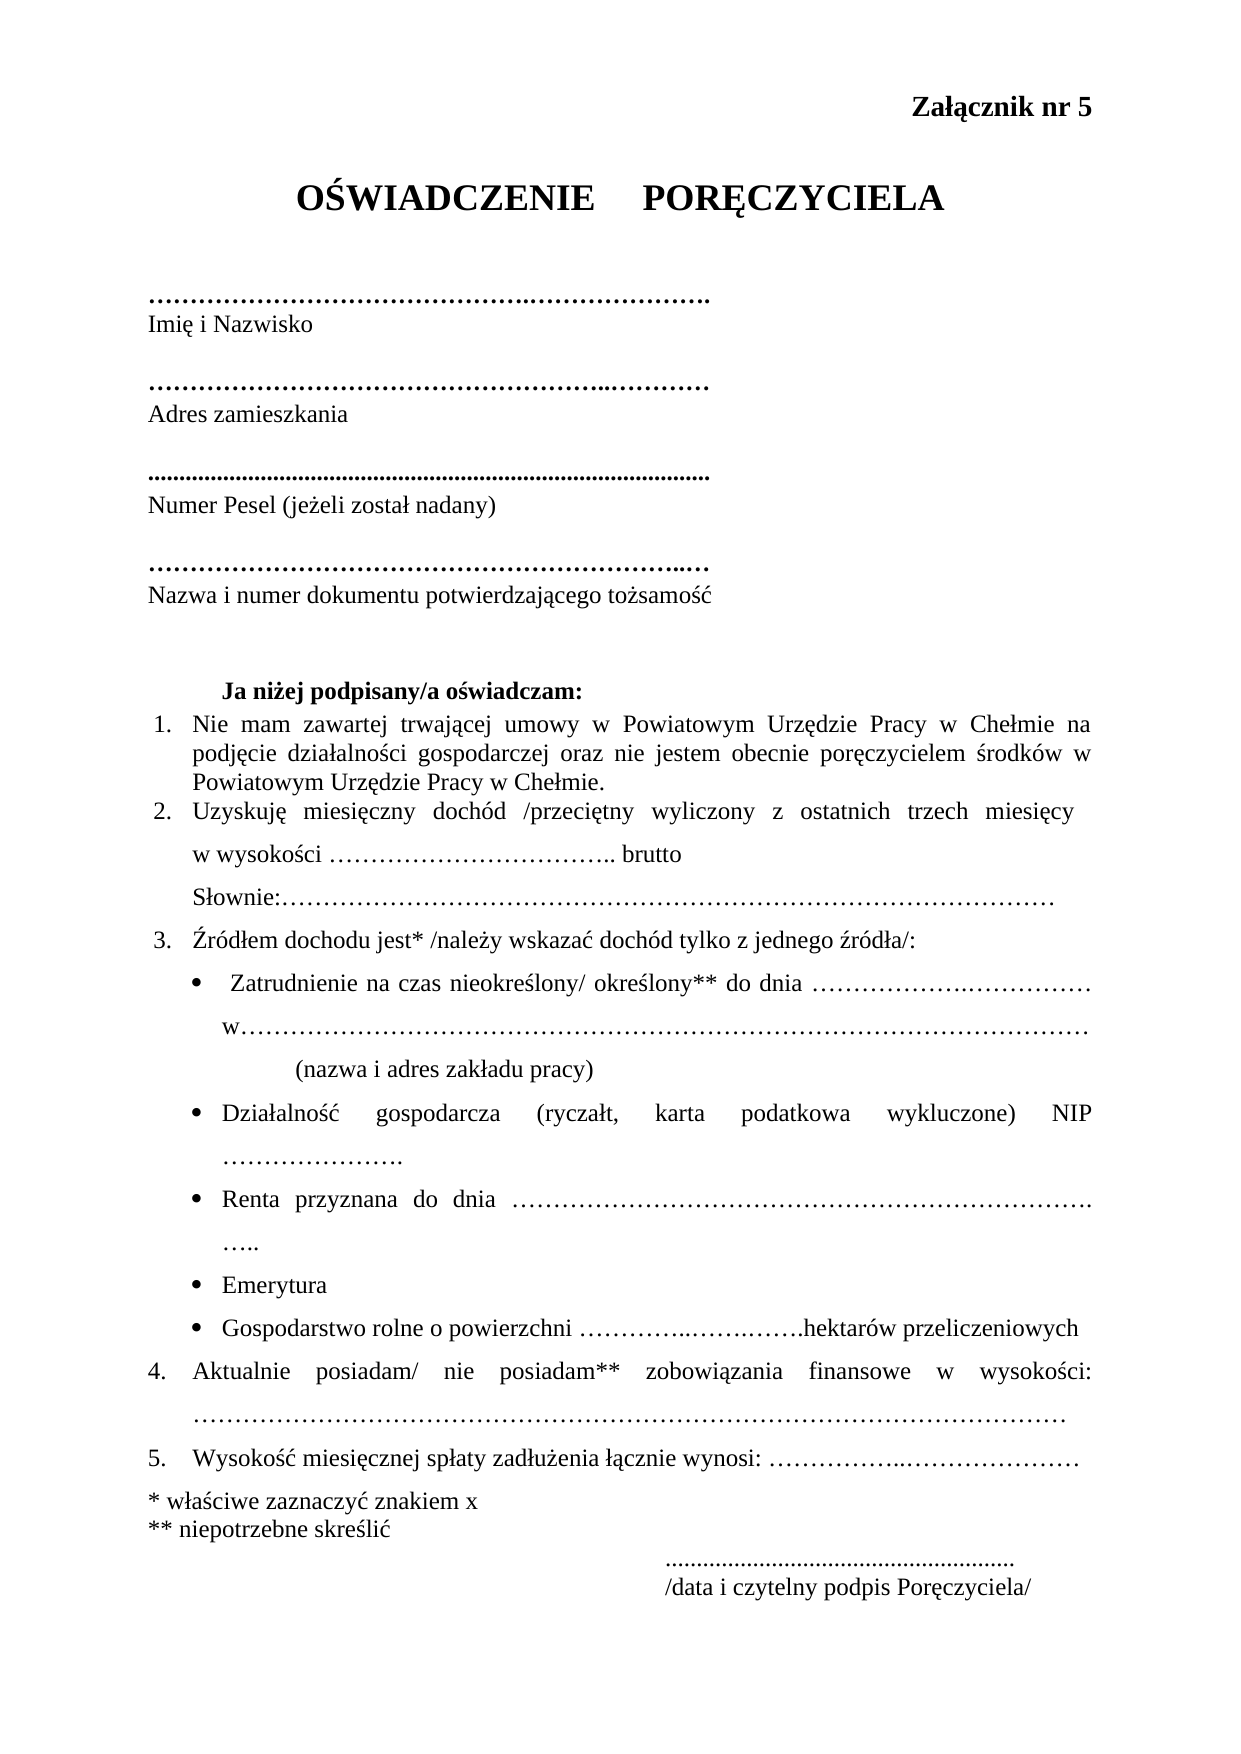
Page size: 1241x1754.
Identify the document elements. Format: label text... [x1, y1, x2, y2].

text Nazwa i numer dokumentu potwierdzającego tożsamość [148, 581, 1092, 609]
list Aktualnie posiadam/ nie posiadam** zobowiązania finansowe w wysokości: …………………………………………………………………………………………… [148, 1356, 1092, 1428]
text /data i czytelny podpis Poręczyciela/ [665, 1572, 1092, 1601]
text ** niepotrzebne skreślić [148, 1514, 1092, 1543]
list Gospodarstwo rolne o powierzchni …………..…….…….hektarów przeliczeniowych [192, 1313, 1092, 1342]
text (nazwa i adres zakładu pracy) [222, 1054, 1092, 1083]
list Działalność gospodarcza (ryczałt, karta podatkowa wykluczone) NIP …………………. [192, 1098, 1092, 1169]
text Numer Pesel (jeżeli został nadany) [148, 490, 1092, 519]
text Adres zamieszkania [148, 399, 1092, 428]
list Źródłem dochodu jest* /należy wskazać dochód tylko z jednego źródła/: [153, 925, 1092, 954]
list Emerytura [192, 1270, 1092, 1299]
text * właściwe zaznaczyć znakiem x [148, 1486, 1092, 1514]
text Słownie:………………………………………………………………………………… [192, 882, 1092, 911]
list Nie mam zawartej trwającej umowy w Powiatowym Urzędzie Pracy w Chełmie na podjęcie działalności gospodarczej oraz nie jestem obecnie poręczycielem środków w Powiatowym Urzędzie Pracy w Chełmie. [153, 709, 1092, 796]
text ........................................................ [665, 1543, 1092, 1572]
text .......................................................................................... [148, 457, 1092, 486]
list Wysokość miesięcznej spłaty zadłużenia łącznie wynosi: ……………..………………… [148, 1443, 1092, 1471]
text OŚWIADCZENIE PORĘCZYCIELA [148, 175, 1092, 218]
list Uzyskuję miesięczny dochód /przeciętny wyliczony z ostatnich trzech miesięcy w wysokości …………………………….. brutto [153, 796, 1092, 868]
text Załącznik nr 5 [148, 89, 1092, 122]
text ………………………………………………..………… [148, 367, 1092, 395]
list Renta przyznana do dnia …………………………………………………………….….. [192, 1184, 1092, 1256]
text ………………………………………………………..… [148, 548, 1092, 576]
text ……………………………………….…………………. [148, 280, 1092, 309]
list Zatrudnienie na czas nieokreślony/ określony** do dnia ……………….…………… w………………………………………………………………………………………… [192, 968, 1092, 1040]
text Ja niżej podpisany/a oświadczam: [148, 676, 1092, 705]
text Imię i Nazwisko [148, 309, 1092, 338]
